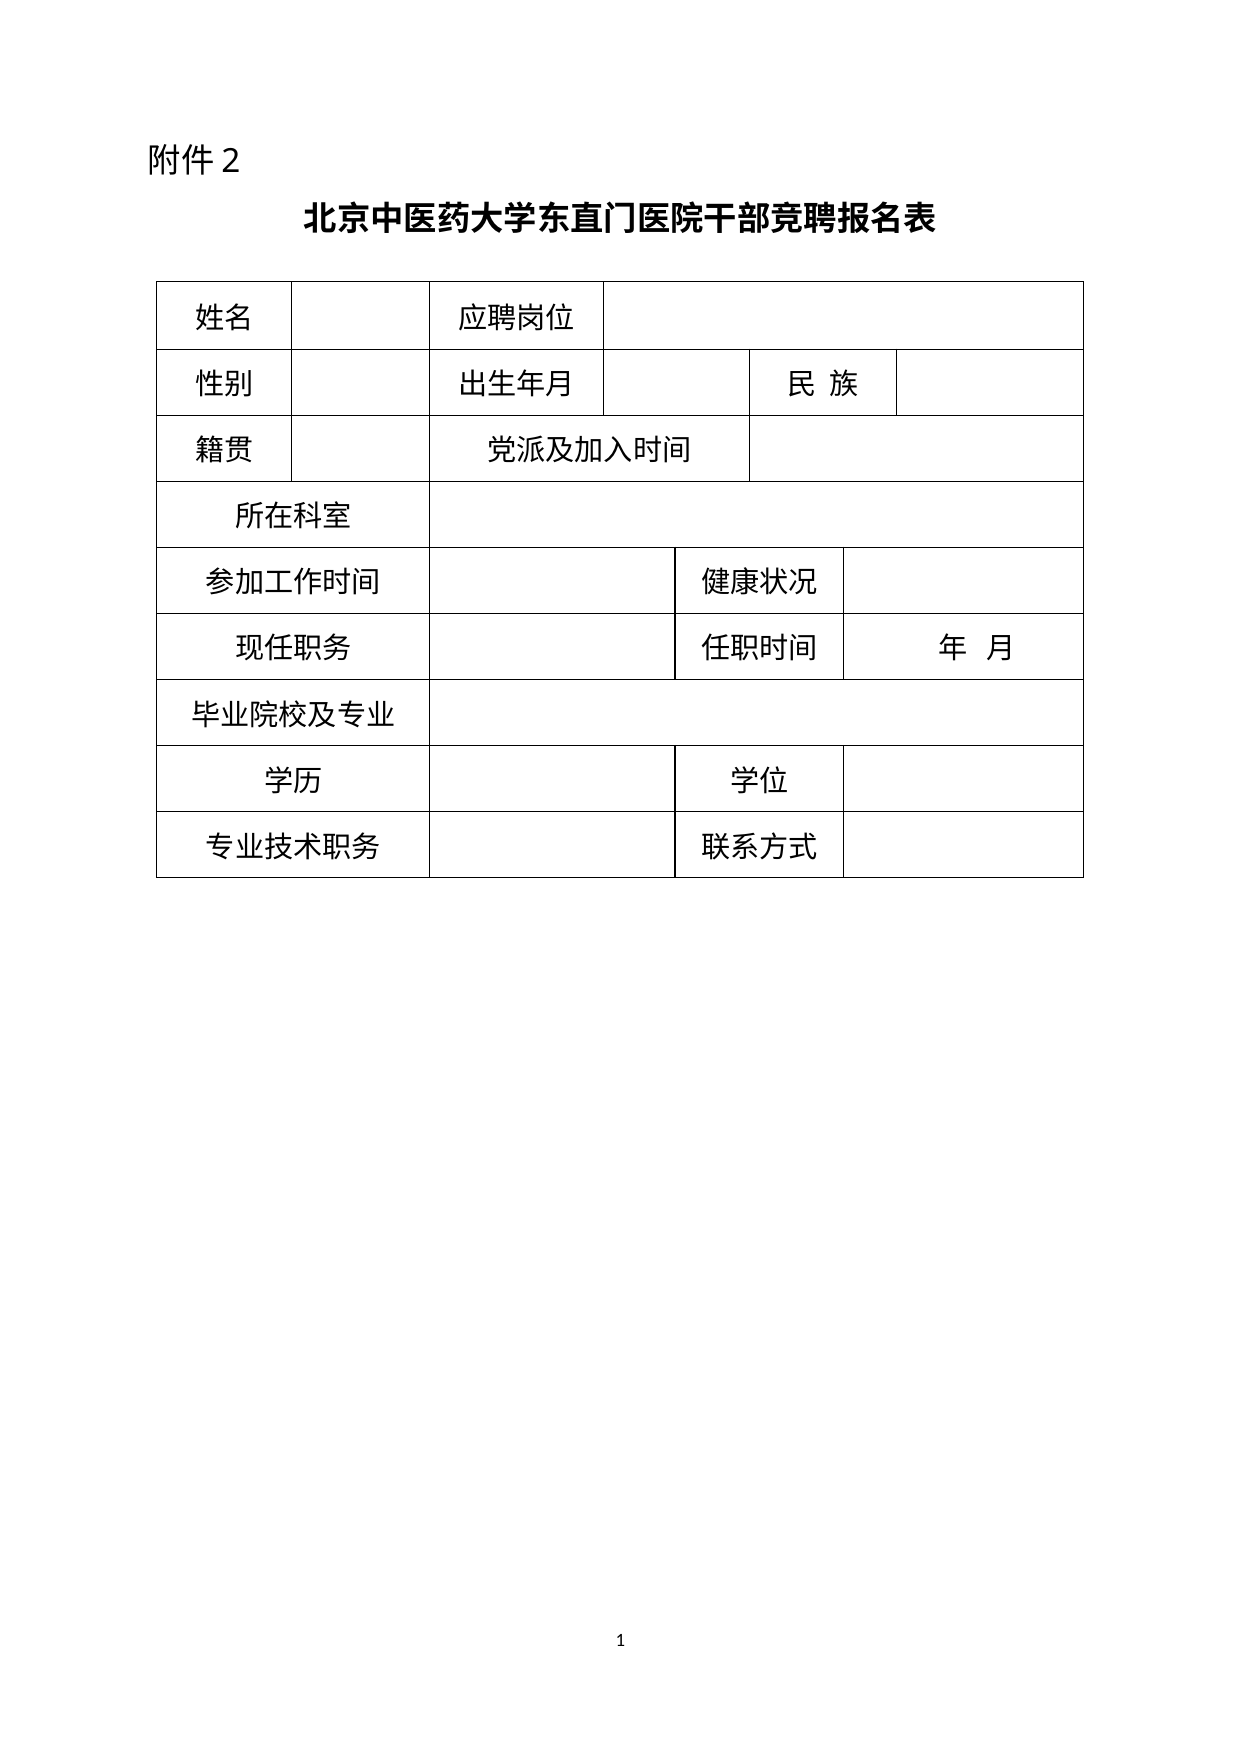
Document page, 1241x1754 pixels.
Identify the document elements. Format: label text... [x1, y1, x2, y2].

table_cell 参加工作时间 [157, 548, 429, 613]
table_cell 学历 [157, 746, 429, 811]
table_cell 年 月 [844, 614, 1083, 679]
table_cell [292, 416, 429, 481]
table_cell 专业技术职务 [157, 812, 429, 877]
table_cell [844, 746, 1083, 811]
table_cell 学位 [676, 746, 843, 811]
table_cell 民 族 [750, 350, 896, 414]
text 附件2 [148, 125, 1092, 184]
table_cell [292, 350, 429, 414]
table_header [604, 282, 1083, 348]
table_cell [430, 746, 674, 811]
table_cell 现任职务 [157, 614, 429, 679]
table_cell [430, 812, 674, 877]
table_cell [897, 350, 1083, 414]
table_cell [430, 482, 1083, 547]
table_cell [750, 416, 1083, 481]
table_cell [844, 548, 1083, 613]
table_header [292, 282, 429, 348]
table_cell 所在科室 [157, 482, 429, 547]
table_cell 出生年月 [430, 350, 603, 414]
table_cell 任职时间 [676, 614, 843, 679]
table_cell [430, 548, 674, 613]
text 北京中医药大学东直门医院干部竞聘报名表 [148, 184, 1092, 249]
table_cell 毕业院校及专业 [157, 680, 429, 745]
table_header 应聘岗位 [430, 282, 603, 348]
table_cell [430, 680, 1083, 745]
table_header 姓名 [157, 282, 291, 348]
table_cell 籍贯 [157, 416, 291, 481]
table_cell [844, 812, 1083, 877]
table_cell [604, 350, 749, 414]
table_cell 健康状况 [676, 548, 843, 613]
table_cell 党派及加入时间 [430, 416, 749, 481]
table_cell [430, 614, 674, 679]
table_cell 联系方式 [676, 812, 843, 877]
table_cell 性别 [157, 350, 291, 414]
